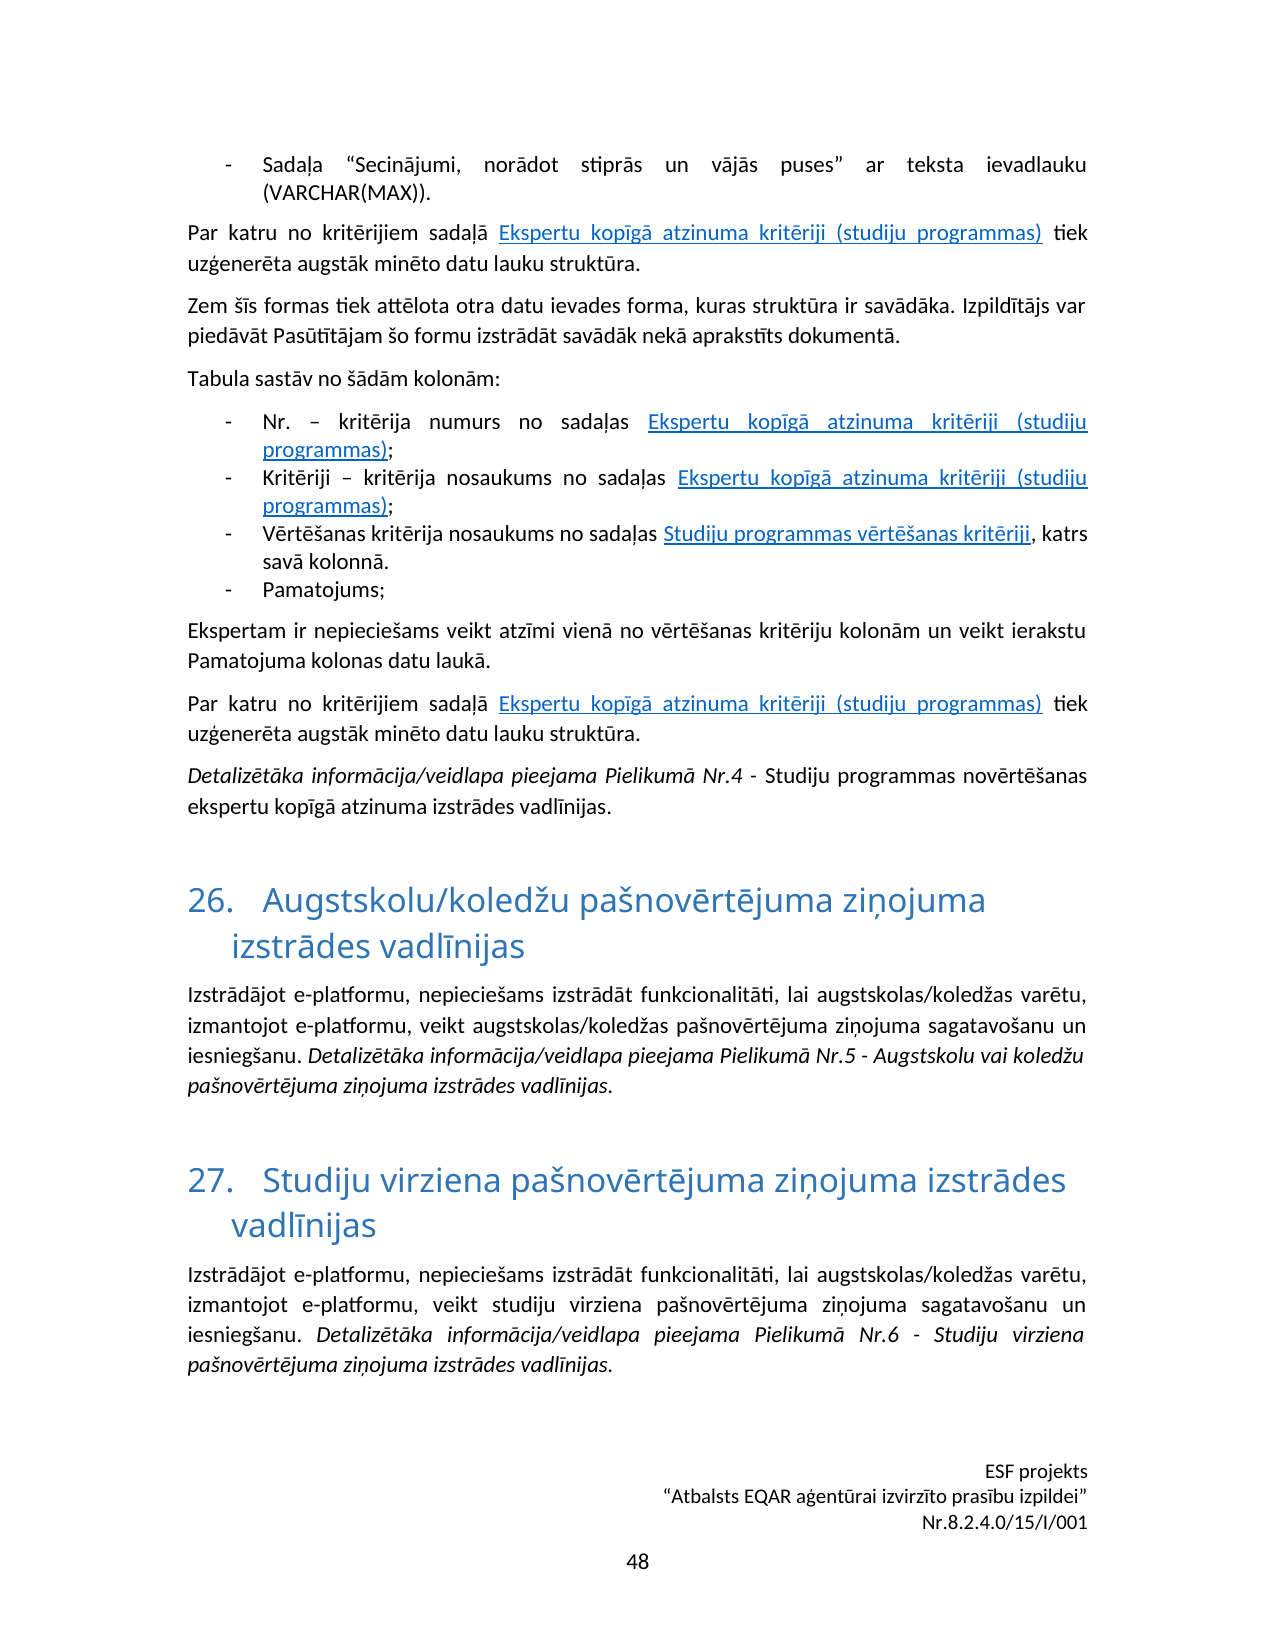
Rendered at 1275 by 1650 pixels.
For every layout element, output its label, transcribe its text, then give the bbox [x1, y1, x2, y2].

text Detalizētāka informācija/veidlapa pieejama Pielikumā Nr.4 - Studiju programmas novērtēšanas ekspertu kopīgā atzinuma izstrādes vadlīnijas. [187, 762, 1088, 820]
text Ekspertam ir nepieciešams veikt atzīmi vienā no vērtēšanas kritēriju kolonām un veikt ierakstu Pamatojuma kolonas datu laukā. [187, 616, 1088, 674]
list Nr. – kritērija numurs no sadaļas Ekspertu kopīgā atzinuma kritēriji (studiju programmas); [225, 407, 1088, 463]
list Pamatojums; [225, 575, 1088, 603]
text Zem šīs formas tiek attēlota otra datu ievades forma, kuras struktūra ir savādāka. Izpildītājs var piedāvāt Pasūtītājam šo formu izstrādāt savādāk nekā aprakstīts dokumentā. [187, 291, 1088, 350]
text Izstrādājot e-platformu, nepieciešams izstrādāt funkcionalitāti, lai augstskolas/koledžas varētu, izmantojot e-platformu, veikt studiju virziena pašnovērtējuma ziņojuma sagatavošanu un iesniegšanu. Detalizētāka informācija/veidlapa pieejama Pielikumā Nr.6 - Studiju virziena pašnovērtējuma ziņojuma izstrādes vadlīnijas. [187, 1260, 1088, 1378]
subtitle Studiju virziena pašnovērtējuma ziņojuma izstrādes vadlīnijas [187, 1157, 1088, 1247]
text Par katru no kritērijiem sadaļā Ekspertu kopīgā atzinuma kritēriji (studiju programmas) tiek uzģenerēta augstāk minēto datu lauku struktūra. [187, 689, 1088, 747]
text Tabula sastāv no šādām kolonām: [187, 364, 1088, 392]
text Par katru no kritērijiem sadaļā Ekspertu kopīgā atzinuma kritēriji (studiju programmas) tiek uzģenerēta augstāk minēto datu lauku struktūra. [187, 218, 1088, 277]
text Izstrādājot e-platformu, nepieciešams izstrādāt funkcionalitāti, lai augstskolas/koledžas varētu, izmantojot e-platformu, veikt augstskolas/koledžas pašnovērtējuma ziņojuma sagatavošanu un iesniegšanu. Detalizētāka informācija/veidlapa pieejama Pielikumā Nr.5 - Augstskolu vai koledžu pašnovērtējuma ziņojuma izstrādes vadlīnijas. [187, 981, 1088, 1099]
list Vērtēšanas kritērija nosaukums no sadaļas Studiju programmas vērtēšanas kritēriji, katrs savā kolonnā. [225, 519, 1088, 575]
subtitle Augstskolu/koledžu pašnovērtējuma ziņojuma izstrādes vadlīnijas [187, 877, 1088, 968]
list Kritēriji – kritērija nosaukums no sadaļas Ekspertu kopīgā atzinuma kritēriji (studiju programmas); [225, 463, 1088, 519]
list Sadaļa “Secinājumi, norādot stiprās un vājās puses” ar teksta ievadlauku (VARCHAR(MAX)). [225, 150, 1088, 206]
